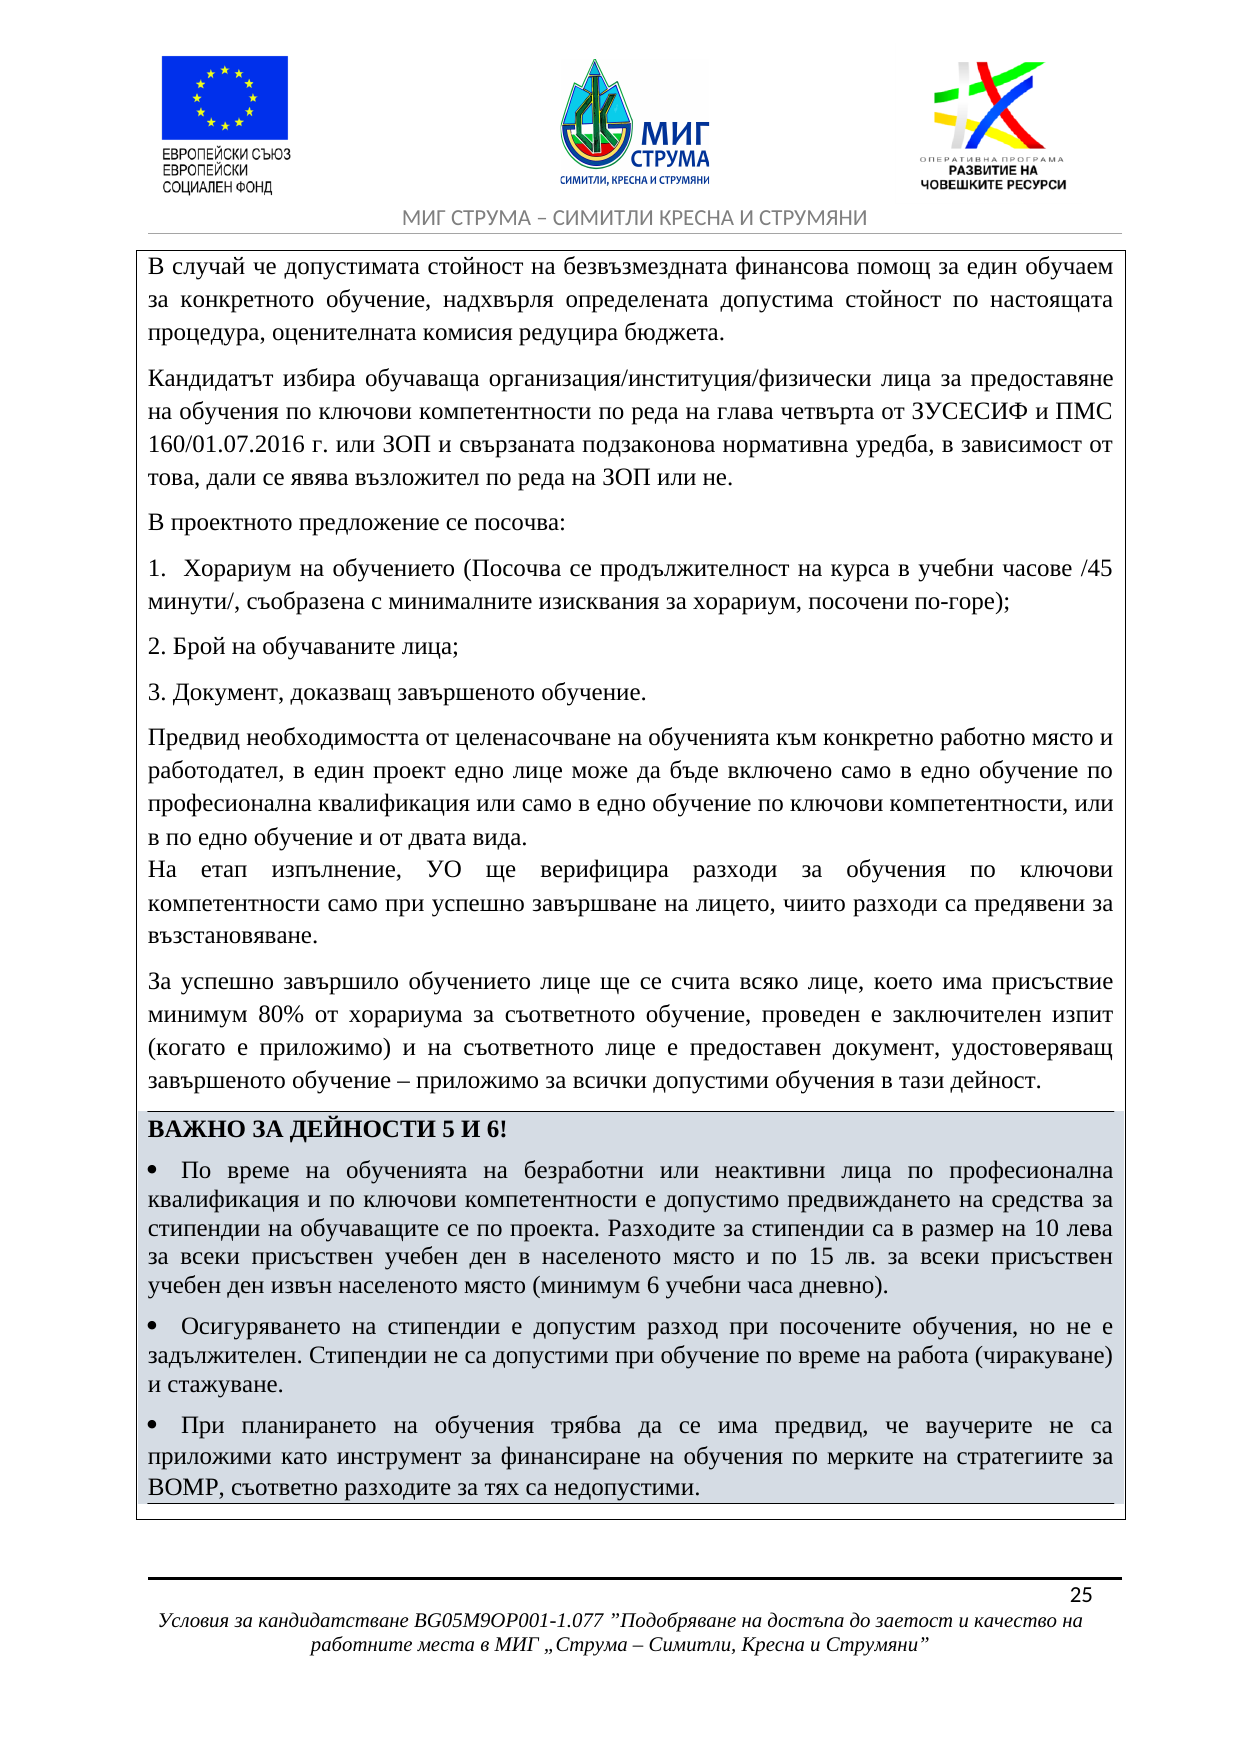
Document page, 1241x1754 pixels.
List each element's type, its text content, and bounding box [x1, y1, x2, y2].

picture [560, 59, 710, 186]
picture [895, 43, 1083, 204]
picture [153, 26, 333, 213]
